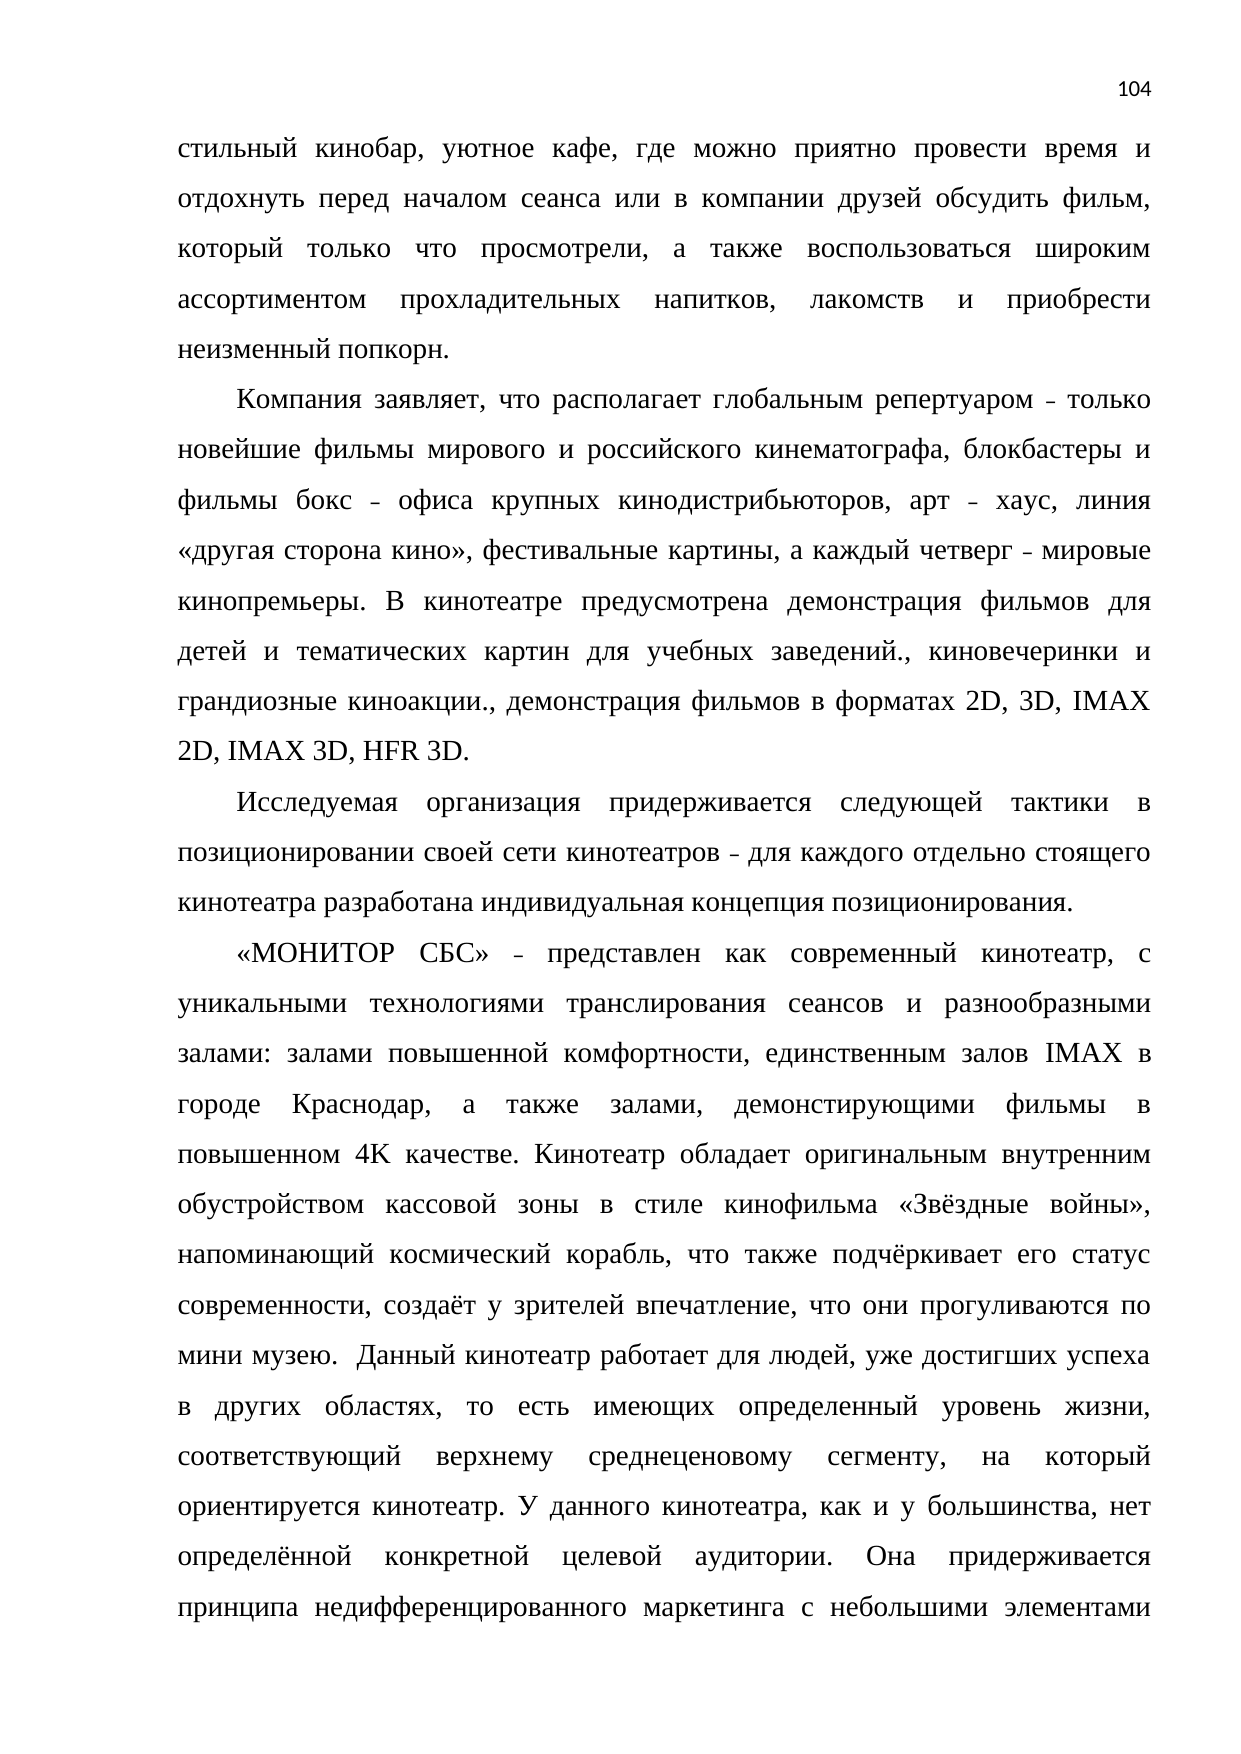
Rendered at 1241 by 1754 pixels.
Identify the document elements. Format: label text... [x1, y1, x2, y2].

text Исследуемая организация придерживается следующей тактики в позиционировании своей сети кинотеатров ˗ для каждого отдельно стоящего кинотеатра разработана индивидуальная концепция позиционирования. [177, 784, 1152, 918]
text Компания заявляет, что располагает глобальным репертуаром ˗ только новейшие фильмы мирового и российского кинематографа, блокбастеры и фильмы бокс ˗ офиса крупных кинодистрибьюторов, арт ˗ хаус, линия «другая сторона кино», фестивальные картины, а каждый четверг ˗ мировые кинопремьеры. В кинотеатре предусмотрена демонстрация фильмов для детей и тематических картин для учебных заведений., киновечеринки и грандиозные киноакции., демонстрация фильмов в форматах 2D, 3D, IMAX 2D, IMAX 3D, HFR 3D. [177, 381, 1152, 767]
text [177, 935, 1152, 1622]
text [177, 130, 1152, 364]
